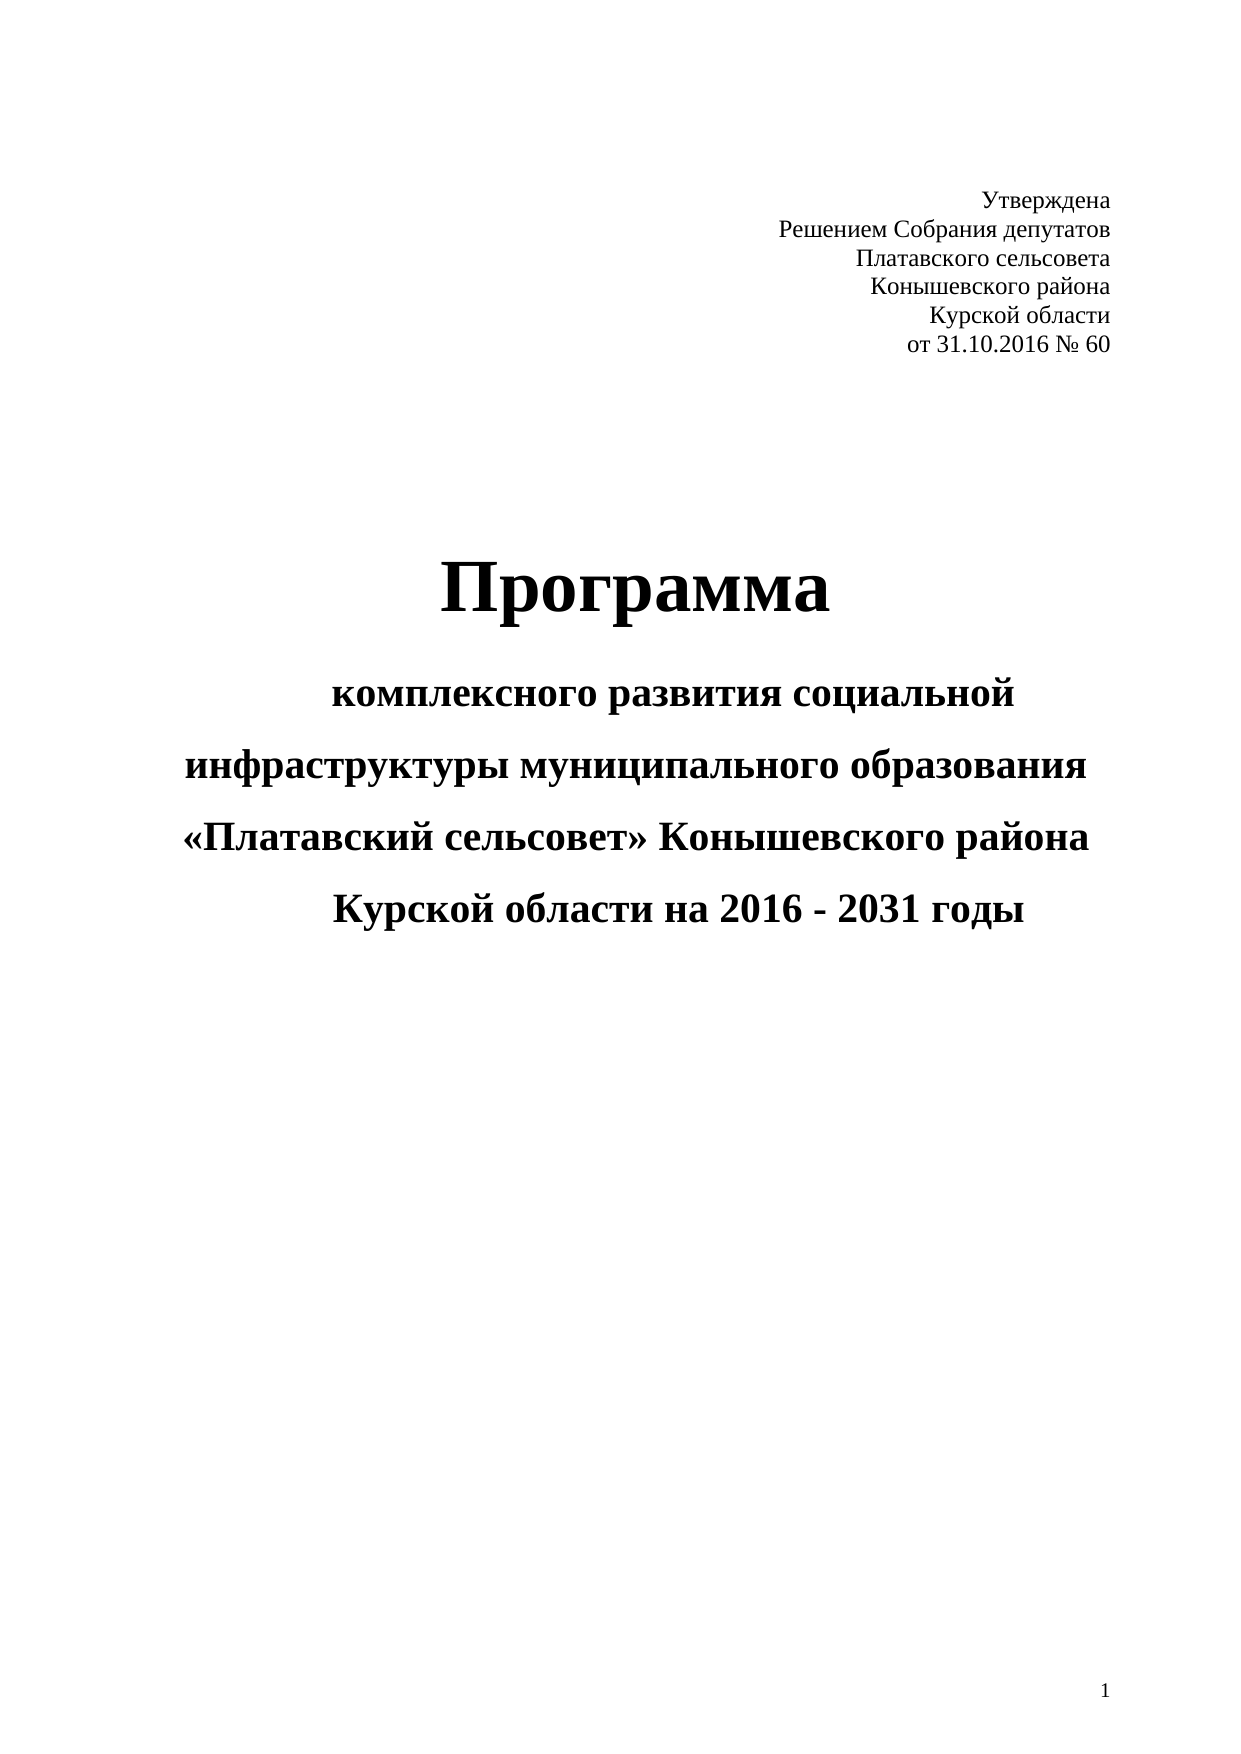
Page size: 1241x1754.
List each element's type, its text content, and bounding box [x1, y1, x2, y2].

text Конышевского района [159, 271, 1110, 300]
text Решением Собрания депутатов [159, 214, 1110, 243]
text Платавского сельсовета [159, 243, 1110, 271]
text комплексного развития социальной инфраструктуры муниципального образования «Платавский сельсовет» Конышевского района [159, 668, 1112, 859]
text Курской области [159, 300, 1110, 329]
text Программа [159, 541, 1112, 628]
text Утверждена [159, 185, 1110, 214]
text Курской области на 2016 - 2031 годы [159, 883, 1112, 931]
text от 31.10.2016 № 60 [159, 329, 1110, 358]
